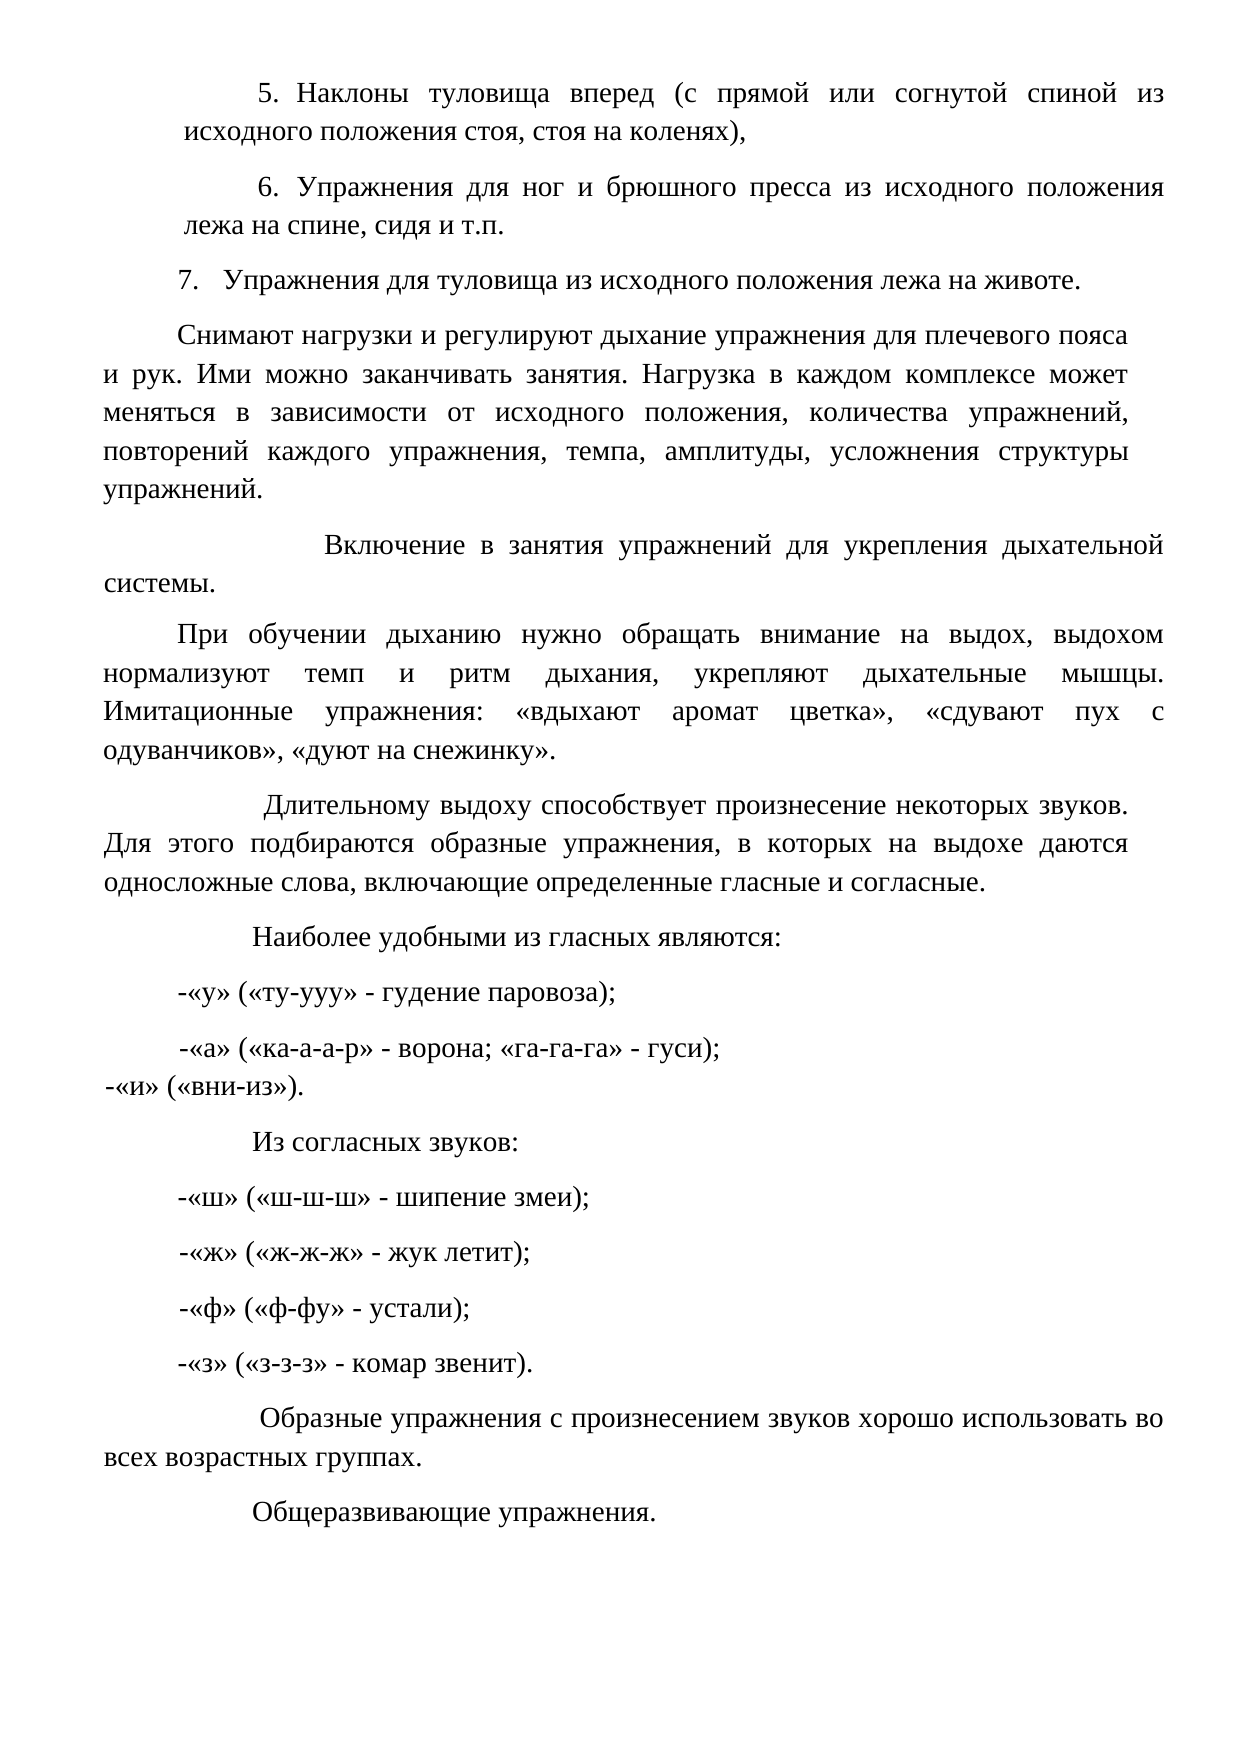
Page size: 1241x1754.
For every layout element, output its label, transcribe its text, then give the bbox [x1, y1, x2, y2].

text -«ш» («ш-ш-ш» - шипение змеи); [103, 1179, 1165, 1213]
text Из согласных звуков: [178, 1124, 1165, 1157]
list Упражнения для туловища из исходного положения лежа на животе. [103, 262, 1165, 296]
text -«а» («ка-а-а-р» - ворона; «га-га-га» - гуси); -«и» («вни-из»). [105, 1030, 721, 1102]
text При обучении дыханию нужно обращать внимание на выдох, выдохом нормализуют темп и ритм дыхания, укрепляют дыхательные мышцы. Имитационные упражнения: «вдыхают аромат цветка», «сдувают пух с одуванчиков», «дуют на снежинку». [103, 616, 1165, 766]
text Включение в занятия упражнений для укрепления дыхательной системы. [103, 527, 1165, 599]
text Снимают нагрузки и регулируют дыхание упражнения для плечевого пояса и рук. Ими можно заканчивать занятия. Нагрузка в каждом комплексе может меняться в зависимости от исходного положения, количества упражнений, повторений каждого упражнения, темпа, амплитуды, усложнения структуры упражнений. [103, 317, 1129, 505]
text -«ж» («ж-ж-ж» - жук летит); [105, 1234, 1167, 1268]
text -«з» («з-з-з» - комар звенит). [103, 1345, 1165, 1379]
list Наклоны туловища вперед (с прямой или согнутой спиной из исходного положения стоя, стоя на коленях), [183, 75, 1165, 147]
text Наиболее удобными из гласных являются: [178, 919, 1165, 952]
text -«у» («ту-ууу» - гудение паровоза); [103, 974, 1165, 1008]
text -«ф» («ф-фу» - устали); [105, 1290, 1167, 1323]
text Образные упражнения с произнесением звуков хорошо использовать во всех возрастных группах. [103, 1401, 1165, 1473]
text Длительному выдоху способствует произнесение некоторых звуков. Для этого подбираются образные упражнения, в которых на выдохе даются односложные слова, включающие определенные гласные и согласные. [103, 787, 1129, 897]
text Общеразвивающие упражнения. [178, 1494, 1165, 1527]
list Упражнения для ног и брюшного пресса из исходного положения лежа на спине, сидя и т.п. [183, 169, 1165, 241]
